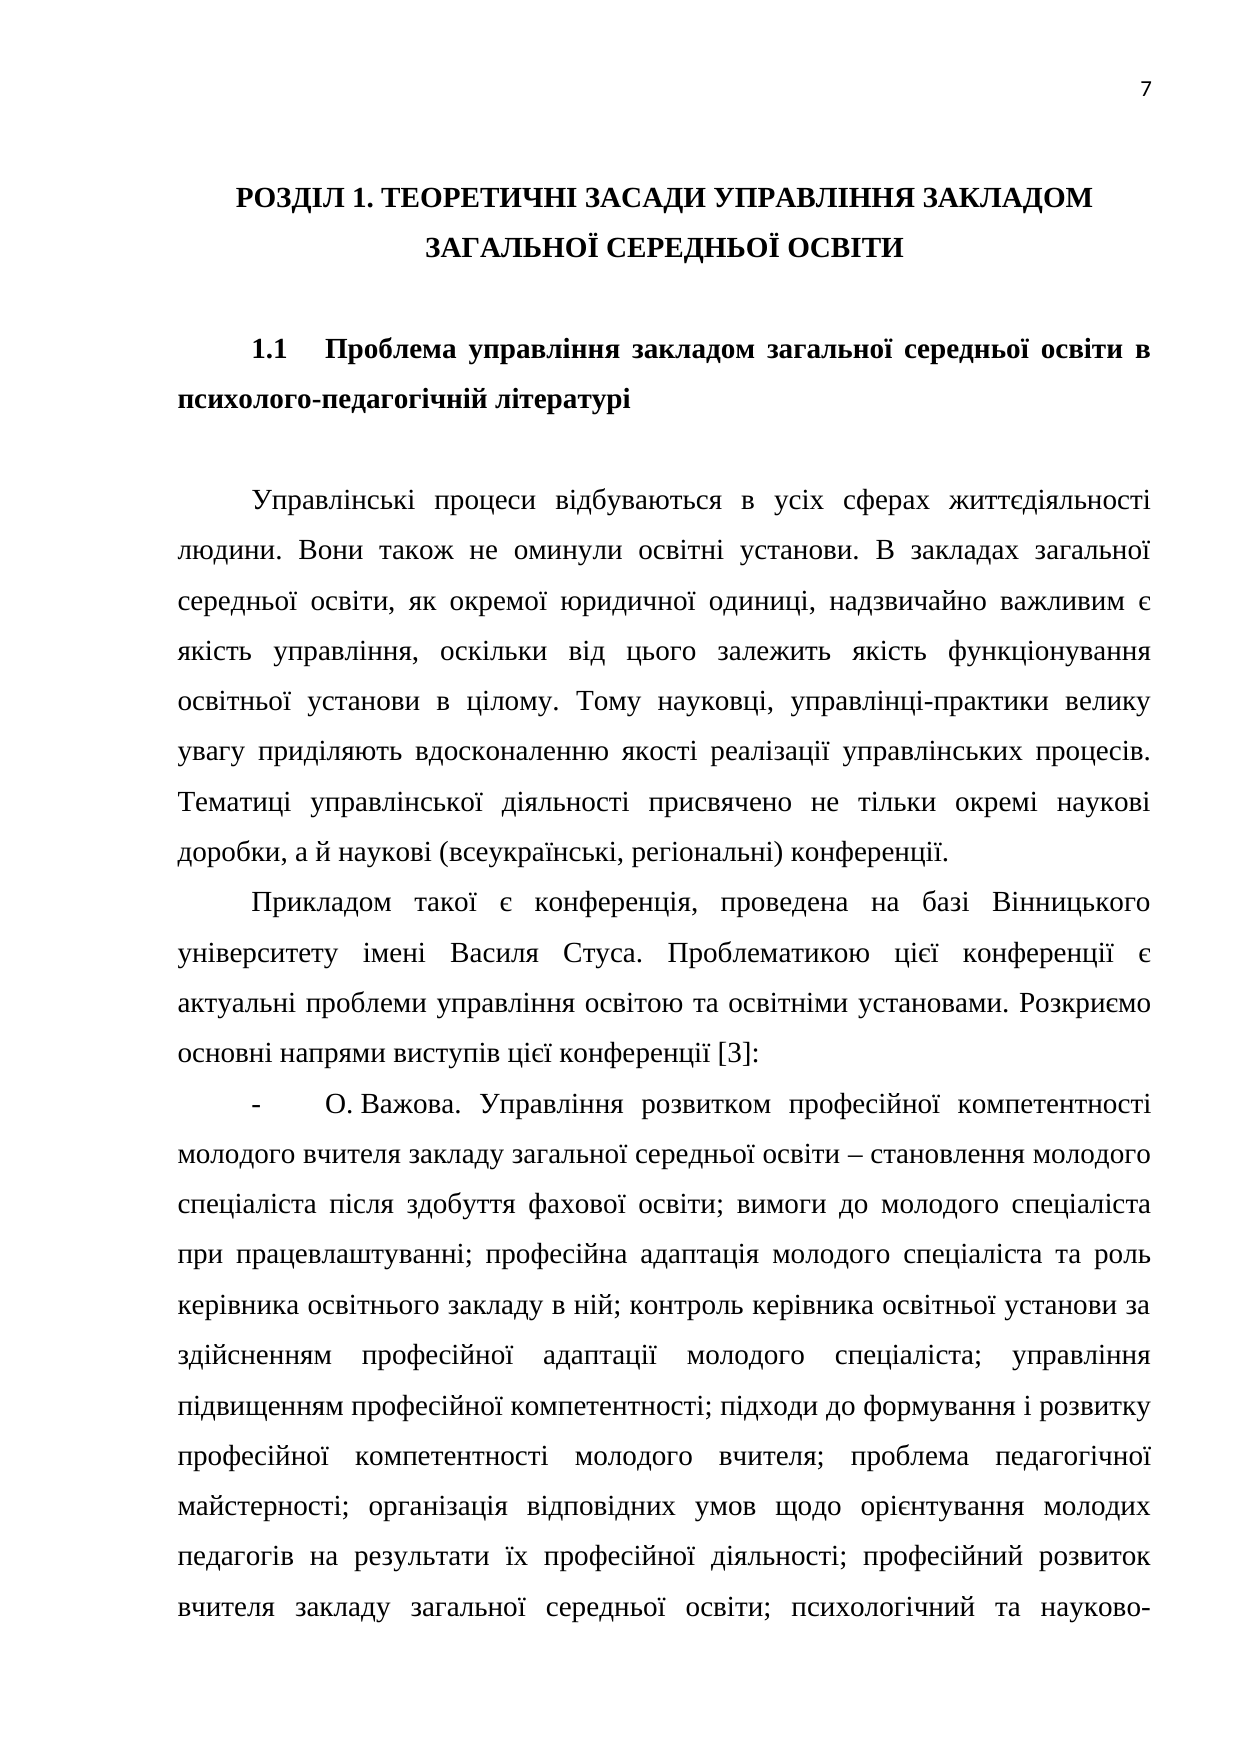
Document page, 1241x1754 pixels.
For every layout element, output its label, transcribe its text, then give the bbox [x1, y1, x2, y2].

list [177, 1086, 1152, 1622]
text Управлінські процеси відбуваються в усіх сферах життєдіяльності людини. Вони також не оминули освітні установи. В закладах загальної середньої освіти, як окремої юридичної одиниці, надзвичайно важливим є якість управління, оскільки від цього залежить якість функціонування освітньої установи в цілому. Тому науковці, управлінці-практики велику увагу приділяють вдосконаленню якості реалізації управлінських процесів. Тематиці управлінської діяльності присвячено не тільки окремі наукові доробки, а й наукові (всеукраїнські, регіональні) конференції. [177, 482, 1152, 868]
text РОЗДІЛ 1. ТЕОРЕТИЧНІ ЗАСАДИ УПРАВЛІННЯ ЗАКЛАДОМ ЗАГАЛЬНОЇ СЕРЕДНЬОЇ ОСВІТИ [177, 180, 1152, 264]
text Прикладом такої є конференція, проведена на базі Вінницького університету імені Василя Стуса. Проблематикою цієї конференції є актуальні проблеми управління освітою та освітніми установами. Розкриємо основні напрями виступів цієї конференції [3]: [177, 884, 1152, 1069]
list Проблема управління закладом загальної середньої освіти в психолого-педагогічній літературі [177, 331, 1152, 415]
